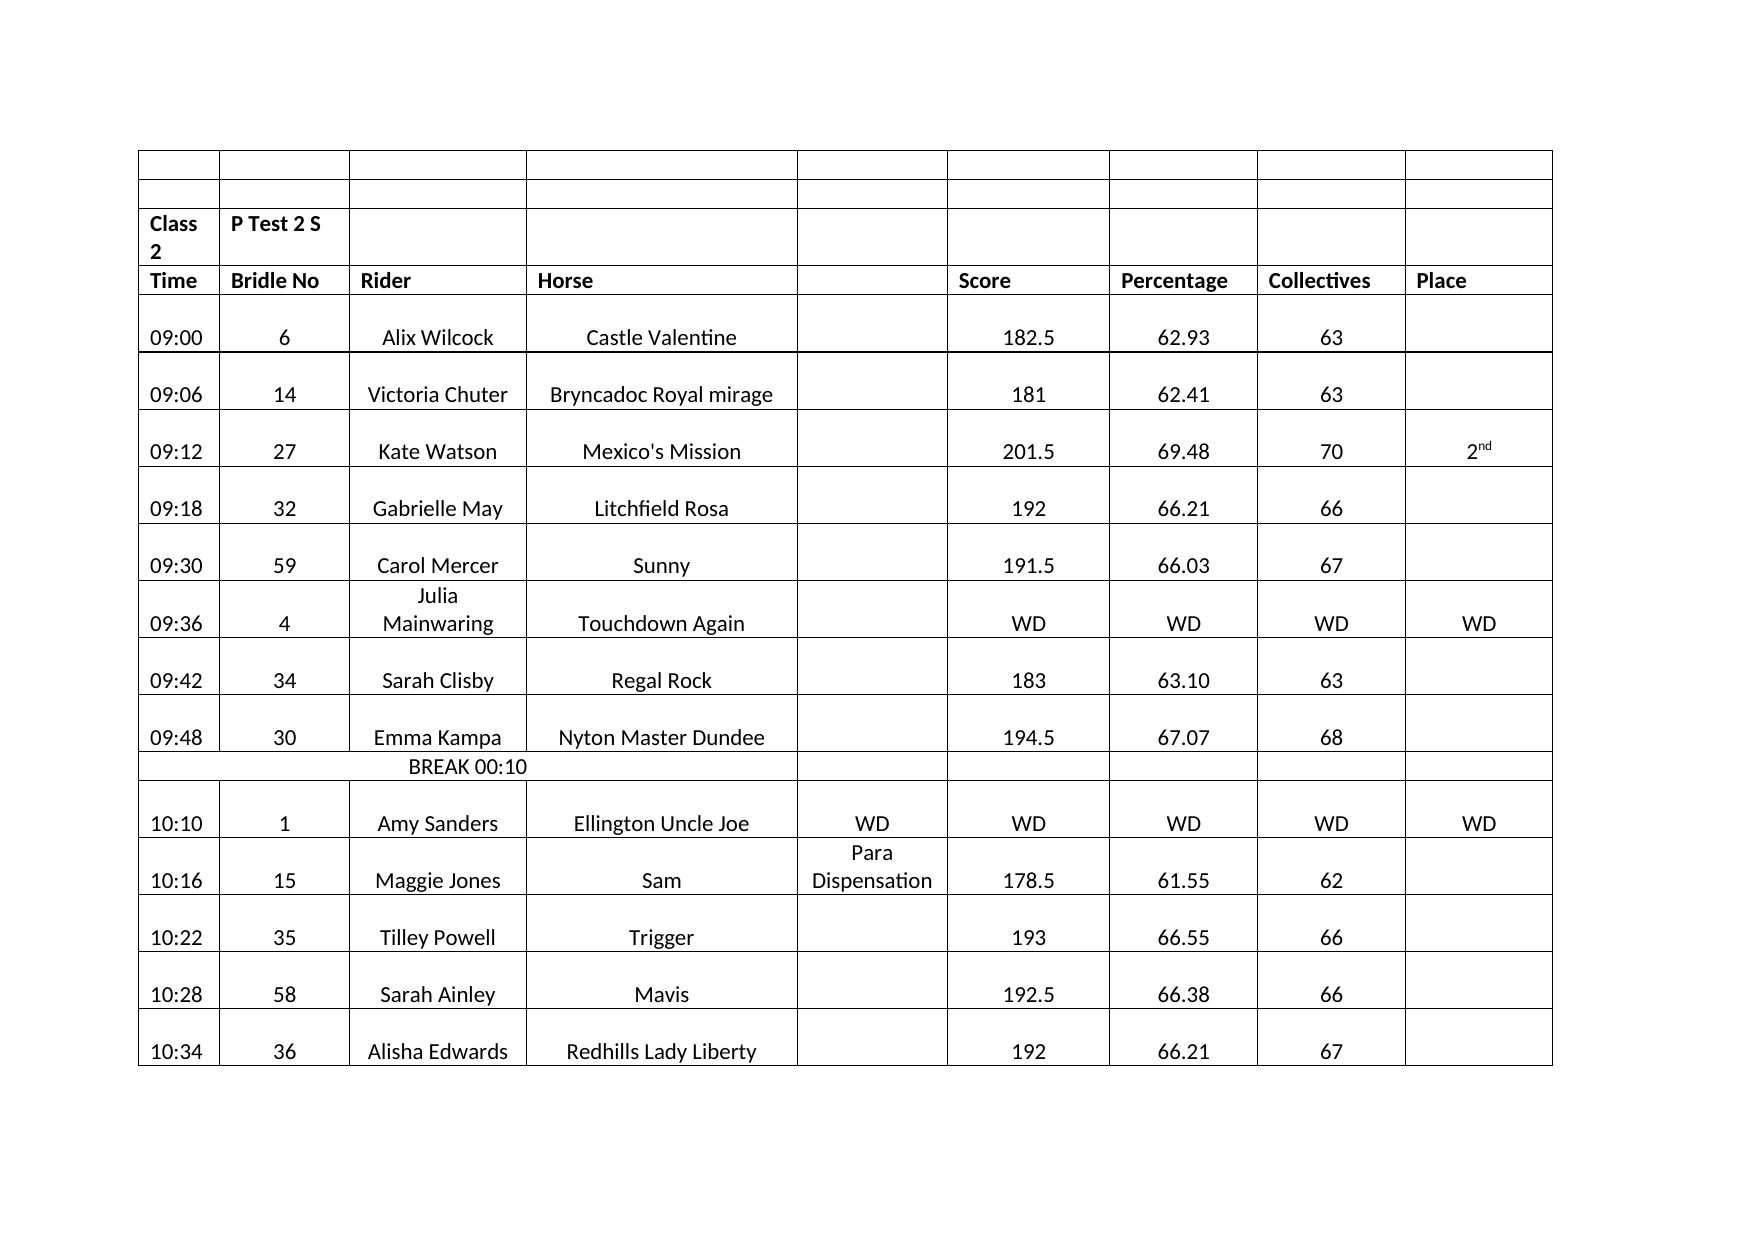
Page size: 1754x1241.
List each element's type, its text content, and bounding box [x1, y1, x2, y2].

table_cell Mexico's Mission [527, 410, 797, 466]
table_cell Tilley Powell [350, 895, 526, 951]
table_cell Touchdown Again [527, 581, 797, 637]
table_cell Trigger [527, 895, 797, 951]
table_cell [798, 209, 947, 265]
table_cell 10:28 [139, 952, 219, 1008]
table_cell [1258, 151, 1405, 179]
table_cell Horse [527, 266, 797, 294]
table_cell Bridle No [220, 266, 349, 294]
table_cell 201.5 [948, 410, 1109, 466]
table_cell Score [948, 266, 1109, 294]
table_cell Julia Mainwaring [350, 581, 526, 637]
table_cell Place [1406, 266, 1552, 294]
table_cell [1406, 295, 1552, 351]
table_cell Class 2 [139, 209, 219, 265]
table_cell WD [1110, 781, 1257, 837]
table_cell [798, 180, 947, 208]
table_cell 66 [1258, 952, 1405, 1008]
table_cell Emma Kampa [350, 695, 526, 751]
table_cell [798, 895, 947, 951]
table_cell Alix Wilcock [350, 295, 526, 351]
table_cell 62 [1258, 838, 1405, 894]
table_cell 10:16 [139, 838, 219, 894]
table_cell 10:10 [139, 781, 219, 837]
table_cell WD [1258, 581, 1405, 637]
table_cell Kate Watson [350, 410, 526, 466]
table_cell 27 [220, 410, 349, 466]
table_cell 192.5 [948, 952, 1109, 1008]
table_cell 70 [1258, 410, 1405, 466]
table_cell [220, 151, 349, 179]
table_cell 192 [948, 1009, 1109, 1065]
table_cell [350, 151, 526, 179]
table_cell 67 [1258, 524, 1405, 580]
table_cell [798, 752, 947, 780]
table_cell [1258, 752, 1405, 780]
table_cell Amy Sanders [350, 781, 526, 837]
table_cell WD [948, 581, 1109, 637]
table_cell [798, 295, 947, 351]
table_cell [1406, 838, 1552, 894]
table_cell [1406, 467, 1552, 523]
table_cell [948, 180, 1109, 208]
table_cell [1406, 1009, 1552, 1065]
table_cell WD [798, 781, 947, 837]
table_cell Time [139, 266, 219, 294]
table_cell [1406, 752, 1552, 780]
table_cell WD [948, 781, 1109, 837]
table_cell [527, 180, 797, 208]
table_cell [948, 151, 1109, 179]
table_cell [527, 151, 797, 179]
table_cell WD [1406, 581, 1552, 637]
table_cell 63.10 [1110, 638, 1257, 694]
table_cell Rider [350, 266, 526, 294]
table_cell 69.48 [1110, 410, 1257, 466]
table_cell [1258, 209, 1405, 265]
table_cell 09:48 [139, 695, 219, 751]
table_cell [1406, 353, 1552, 408]
table_cell Castle Valentine [527, 295, 797, 351]
table_cell 30 [220, 695, 349, 751]
table_cell Sarah Clisby [350, 638, 526, 694]
table_cell [527, 209, 797, 265]
table_cell [948, 752, 1109, 780]
table_cell [798, 467, 947, 523]
table_cell Sam [527, 838, 797, 894]
table_cell Para Dispensation [798, 838, 947, 894]
table_cell 178.5 [948, 838, 1109, 894]
table_cell Sunny [527, 524, 797, 580]
table_cell 66.21 [1110, 467, 1257, 523]
table_cell Regal Rock [527, 638, 797, 694]
table_cell [798, 410, 947, 466]
table_cell 192 [948, 467, 1109, 523]
table_cell 36 [220, 1009, 349, 1065]
table_cell Litchfield Rosa [527, 467, 797, 523]
table_cell 67 [1258, 1009, 1405, 1065]
table_cell 2nd [1406, 410, 1552, 466]
table_cell [798, 695, 947, 751]
table_cell 182.5 [948, 295, 1109, 351]
table_cell [798, 151, 947, 179]
table_cell 193 [948, 895, 1109, 951]
table_cell [948, 209, 1109, 265]
table_cell 35 [220, 895, 349, 951]
table_cell 6 [220, 295, 349, 351]
table_cell [1110, 752, 1257, 780]
table_cell Maggie Jones [350, 838, 526, 894]
table_cell Percentage [1110, 266, 1257, 294]
table_cell [798, 353, 947, 408]
table_cell 62.41 [1110, 353, 1257, 408]
table_cell 68 [1258, 695, 1405, 751]
table_cell 14 [220, 353, 349, 408]
table_cell Bryncadoc Royal mirage [527, 353, 797, 408]
table_cell [1406, 638, 1552, 694]
table_cell 183 [948, 638, 1109, 694]
table_cell [1258, 180, 1405, 208]
table_cell Ellington Uncle Joe [527, 781, 797, 837]
table_cell [139, 151, 219, 179]
table_cell 63 [1258, 638, 1405, 694]
table_cell [1110, 209, 1257, 265]
table_cell [798, 524, 947, 580]
table_cell 67.07 [1110, 695, 1257, 751]
table_cell [350, 180, 526, 208]
table_cell 09:36 [139, 581, 219, 637]
table_cell 63 [1258, 295, 1405, 351]
table_cell [1406, 895, 1552, 951]
table_cell [1110, 151, 1257, 179]
table_cell 09:18 [139, 467, 219, 523]
table_cell [1406, 524, 1552, 580]
table_cell 1 [220, 781, 349, 837]
table_cell Carol Mercer [350, 524, 526, 580]
table_cell P Test 2 S [220, 209, 349, 265]
table_cell Alisha Edwards [350, 1009, 526, 1065]
table_cell [139, 180, 219, 208]
table_cell [1406, 695, 1552, 751]
table_cell 63 [1258, 353, 1405, 408]
table_cell [1406, 180, 1552, 208]
table_cell 62.93 [1110, 295, 1257, 351]
table_cell 32 [220, 467, 349, 523]
table_cell [798, 638, 947, 694]
table_cell BREAK 00:10 [139, 752, 797, 780]
table_cell 09:06 [139, 353, 219, 408]
table_cell [798, 581, 947, 637]
table_cell 58 [220, 952, 349, 1008]
table_cell 10:22 [139, 895, 219, 951]
table_cell 09:12 [139, 410, 219, 466]
table_cell 59 [220, 524, 349, 580]
table_cell [1406, 209, 1552, 265]
table_cell 66.03 [1110, 524, 1257, 580]
table_cell 181 [948, 353, 1109, 408]
table_cell 09:42 [139, 638, 219, 694]
table_cell 34 [220, 638, 349, 694]
table_cell Sarah Ainley [350, 952, 526, 1008]
table_cell [220, 180, 349, 208]
table_cell 09:30 [139, 524, 219, 580]
table_cell 66.38 [1110, 952, 1257, 1008]
table_cell 66 [1258, 467, 1405, 523]
table_cell Redhills Lady Liberty [527, 1009, 797, 1065]
table_cell 66.21 [1110, 1009, 1257, 1065]
table_cell 66.55 [1110, 895, 1257, 951]
table_cell 66 [1258, 895, 1405, 951]
table_cell 194.5 [948, 695, 1109, 751]
table_cell 191.5 [948, 524, 1109, 580]
table_cell [798, 952, 947, 1008]
table_cell [1406, 952, 1552, 1008]
table_cell [1110, 180, 1257, 208]
table_cell 09:00 [139, 295, 219, 351]
table_cell WD [1110, 581, 1257, 637]
table_cell 10:34 [139, 1009, 219, 1065]
table_cell Collectives [1258, 266, 1405, 294]
table_cell Nyton Master Dundee [527, 695, 797, 751]
table_cell WD [1258, 781, 1405, 837]
table_cell [798, 266, 947, 294]
table_cell 15 [220, 838, 349, 894]
table_cell WD [1406, 781, 1552, 837]
table_cell [798, 1009, 947, 1065]
table_cell 4 [220, 581, 349, 637]
table_cell Victoria Chuter [350, 353, 526, 408]
table_cell [1406, 151, 1552, 179]
table_cell [350, 209, 526, 265]
table_cell 61.55 [1110, 838, 1257, 894]
table_cell Mavis [527, 952, 797, 1008]
table_cell Gabrielle May [350, 467, 526, 523]
